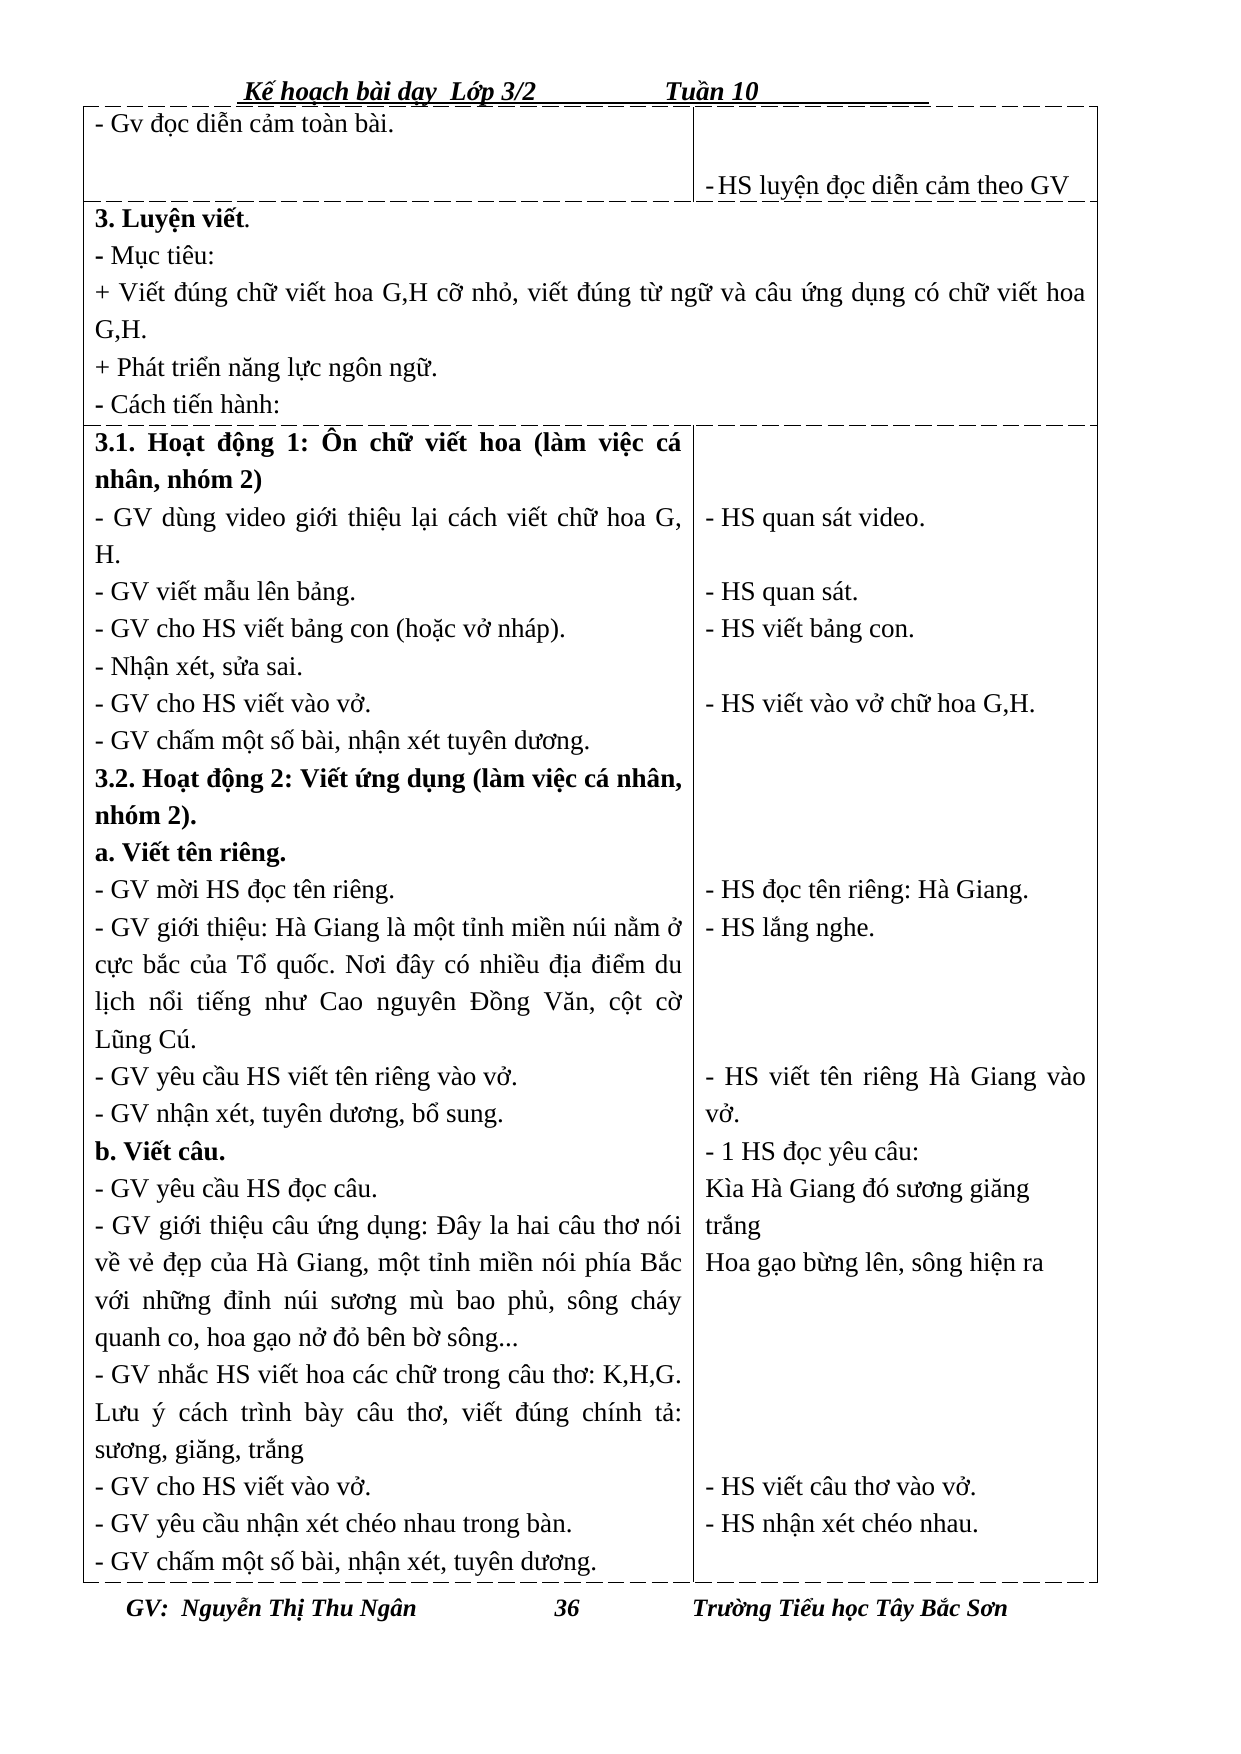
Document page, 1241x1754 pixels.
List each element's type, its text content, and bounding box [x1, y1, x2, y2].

table_cell - HS quan sát video. - HS quan sát. - HS viết bảng con. - HS viết vào vở chữ hoa G,H. - HS đọc tên riêng: Hà Giang. - HS lắng nghe. - HS viết tên riêng Hà Giang vào vở. - 1 HS đọc yêu câu: Kìa Hà Giang đó sương giăng trắng Hoa gạo bừng lên, sông hiện ra - HS viết câu thơ vào vở. - HS nhận xét chéo nhau. [694, 425, 1097, 1582]
table_cell 3. Luyện viết. - Mục tiêu: + Viết đúng chữ viết hoa G,H cỡ nhỏ, viết đúng từ ngữ và câu ứng dụng có chữ viết hoa G,H. + Phát triển năng lực ngôn ngữ. - Cách tiến hành: [84, 201, 1097, 425]
table_cell 3.1. Hoạt động 1: Ôn chữ viết hoa (làm việc cá nhân, nhóm 2) - GV dùng video giới thiệu lại cách viết chữ hoa G, H. - GV viết mẫu lên bảng. - GV cho HS viết bảng con (hoặc vở nháp). - Nhận xét, sửa sai. - GV cho HS viết vào vở. - GV chấm một số bài, nhận xét tuyên dương. 3.2. Hoạt động 2: Viết ứng dụng (làm việc cá nhân, nhóm 2). a. Viết tên riêng. - GV mời HS đọc tên riêng. - GV giới thiệu: Hà Giang là một tỉnh miền núi nằm ở cực bắc của Tổ quốc. Nơi đây có nhiều địa điểm du lịch nổi tiếng như Cao nguyên Đồng Văn, cột cờ Lũng Cú. - GV yêu cầu HS viết tên riêng vào vở. - GV nhận xét, tuyên dương, bổ sung. b. Viết câu. - GV yêu cầu HS đọc câu. - GV giới thiệu câu ứng dụng: Đây la hai câu thơ nói về vẻ đẹp của Hà Giang, một tỉnh miền nói phía Bắc với những đỉnh núi sương mù bao phủ, sông cháy quanh co, hoa gạo nở đỏ bên bờ sông... - GV nhắc HS viết hoa các chữ trong câu thơ: K,H,G. Lưu ý cách trình bày câu thơ, viết đúng chính tả: sương, giăng, trắng - GV cho HS viết vào vở. - GV yêu cầu nhận xét chéo nhau trong bàn. - GV chấm một số bài, nhận xét, tuyên dương. [84, 425, 693, 1582]
